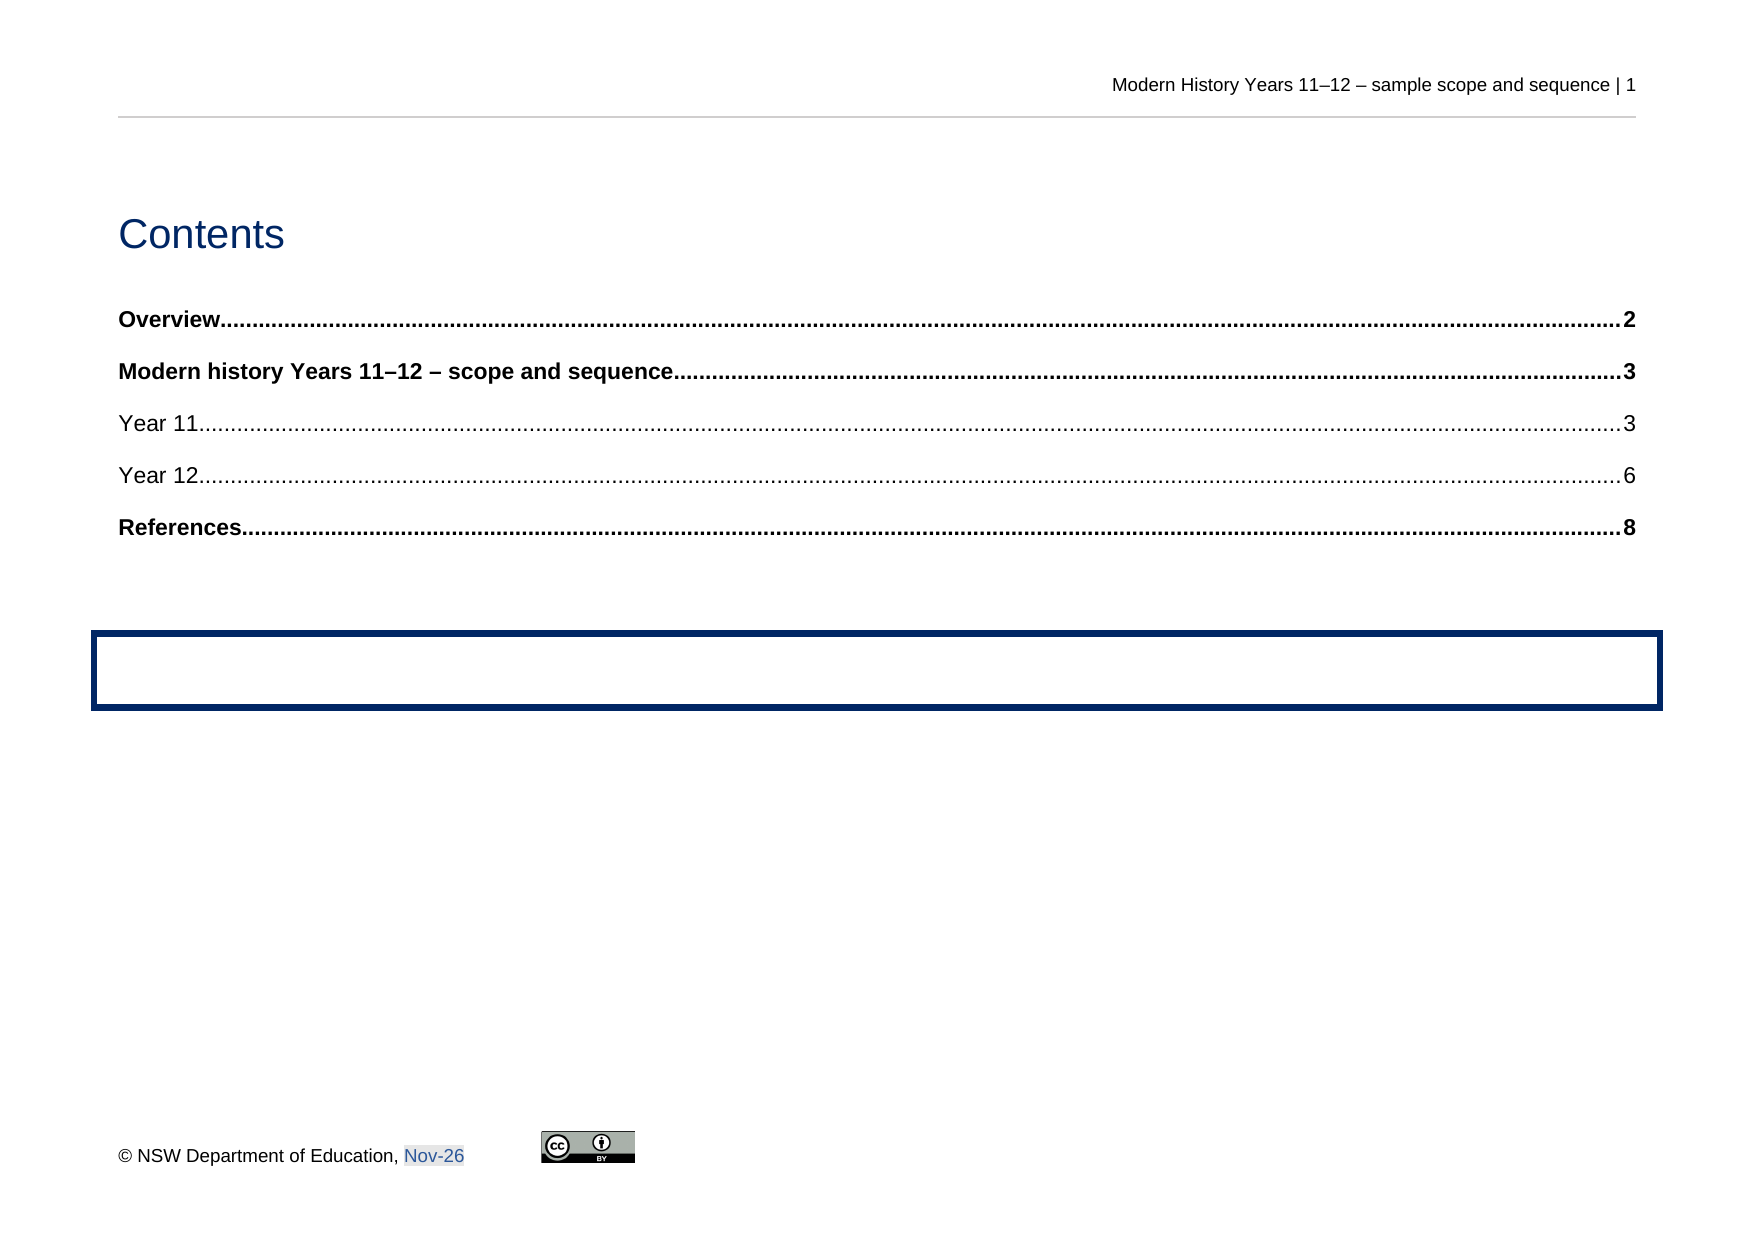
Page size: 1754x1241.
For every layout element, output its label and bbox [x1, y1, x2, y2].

picture [541, 1131, 635, 1163]
